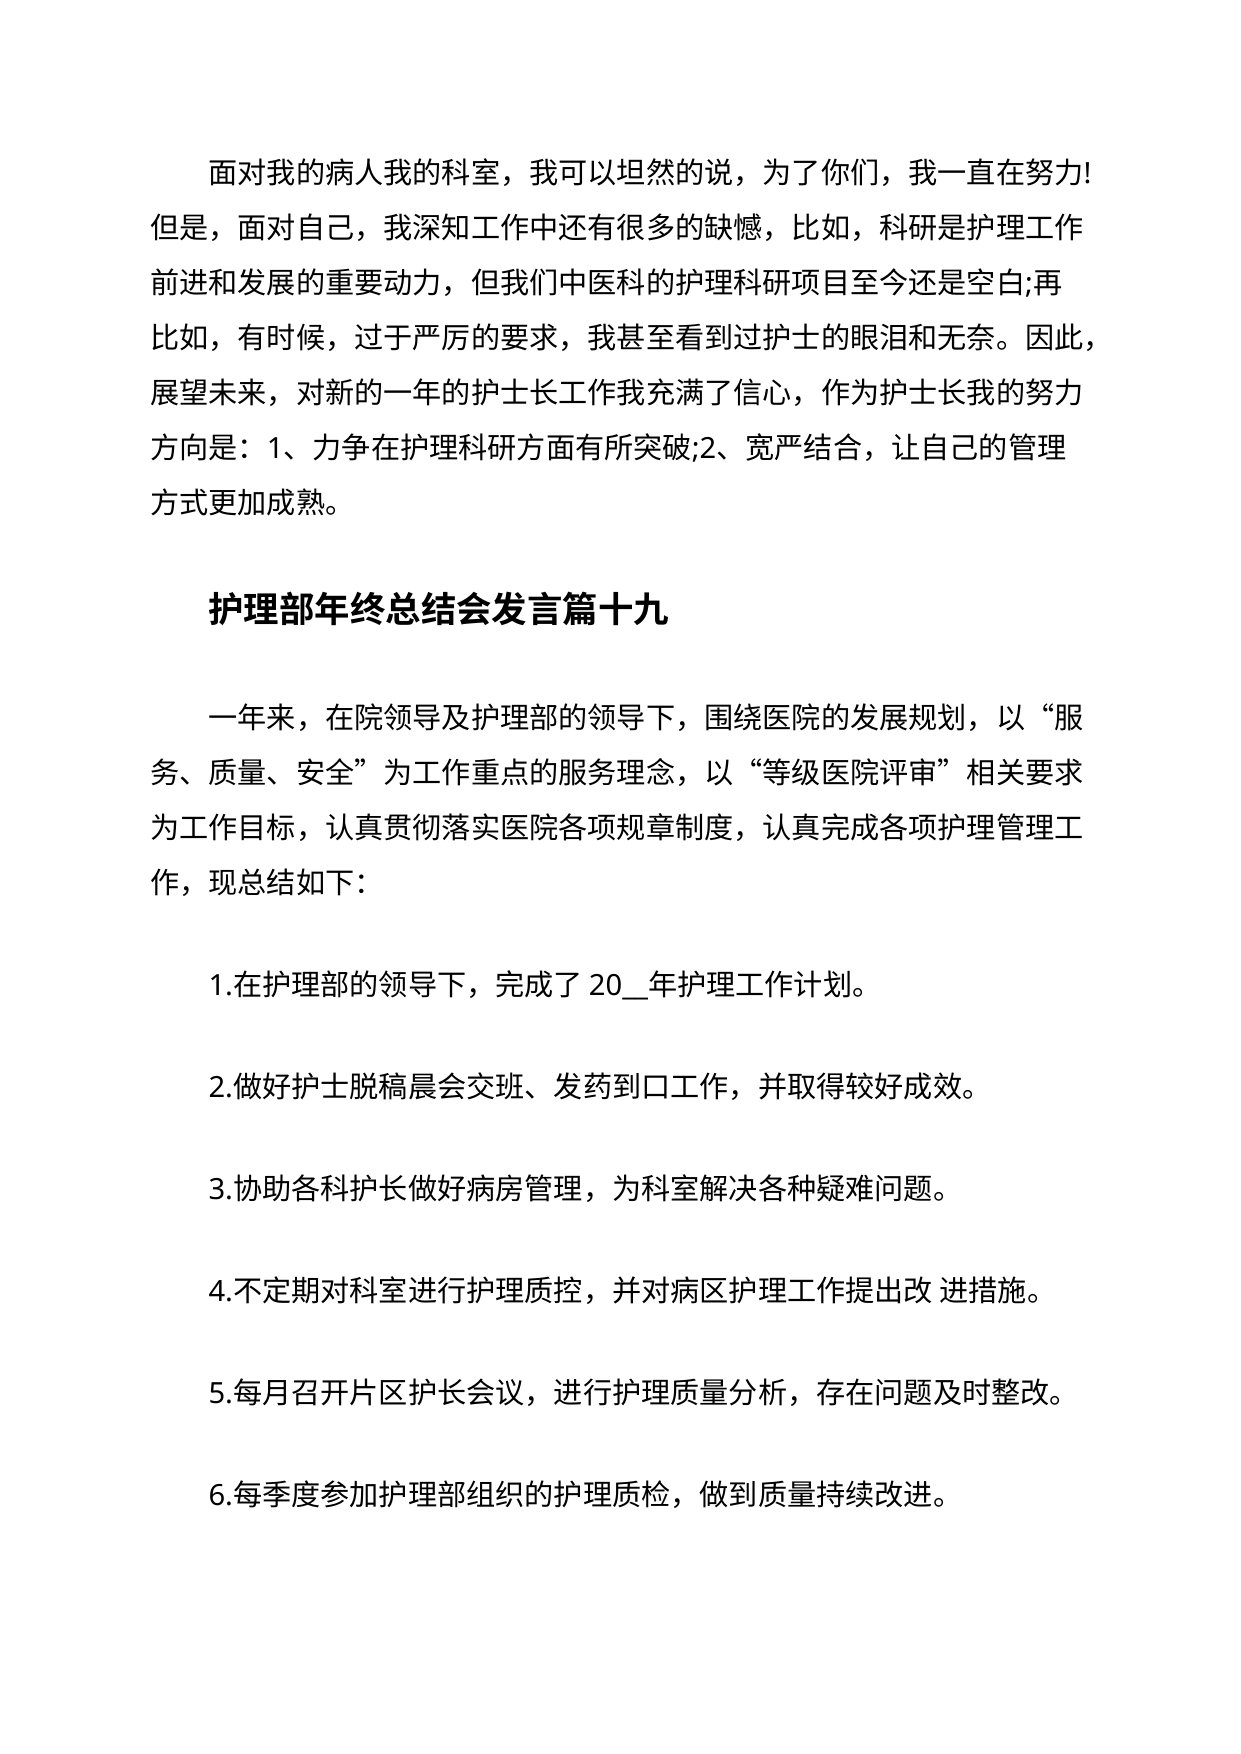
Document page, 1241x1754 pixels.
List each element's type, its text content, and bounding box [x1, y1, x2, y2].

text 6.每季度参加护理部组织的护理质检，做到质量持续改进。 [150, 1471, 1090, 1514]
text 2.做好护士脱稿晨会交班、发药到口工作，并取得较好成效。 [150, 1063, 1090, 1106]
text 3.协助各科护长做好病房管理，为科室解决各种疑难问题。 [150, 1165, 1090, 1208]
text 4.不定期对科室进行护理质控，并对病区护理工作提出改 进措施。 [150, 1267, 1090, 1310]
text 护理部年终总结会发言篇十九 [150, 581, 1090, 633]
text 一年来，在院领导及护理部的领导下，围绕医院的发展规划，以“服务、质量、安全”为工作重点的服务理念，以“等级医院评审”相关要求为工作目标，认真贯彻落实医院各项规章制度，认真完成各项护理管理工作，现总结如下： [150, 695, 1090, 902]
text 5.每月召开片区护长会议，进行护理质量分析，存在问题及时整改。 [150, 1369, 1090, 1412]
text 面对我的病人我的科室，我可以坦然的说，为了你们，我一直在努力!但是，面对自己，我深知工作中还有很多的缺憾，比如，科研是护理工作前进和发展的重要动力，但我们中医科的护理科研项目至今还是空白;再比如，有时候，过于严厉的要求，我甚至看到过护士的眼泪和无奈。因此，展望未来，对新的一年的护士长工作我充满了信心，作为护士长我的努力方向是：1、力争在护理科研方面有所突破;2、宽严结合，让自己的管理方式更加成熟。 [150, 150, 1090, 522]
text 1.在护理部的领导下，完成了20__年护理工作计划。 [150, 961, 1090, 1004]
